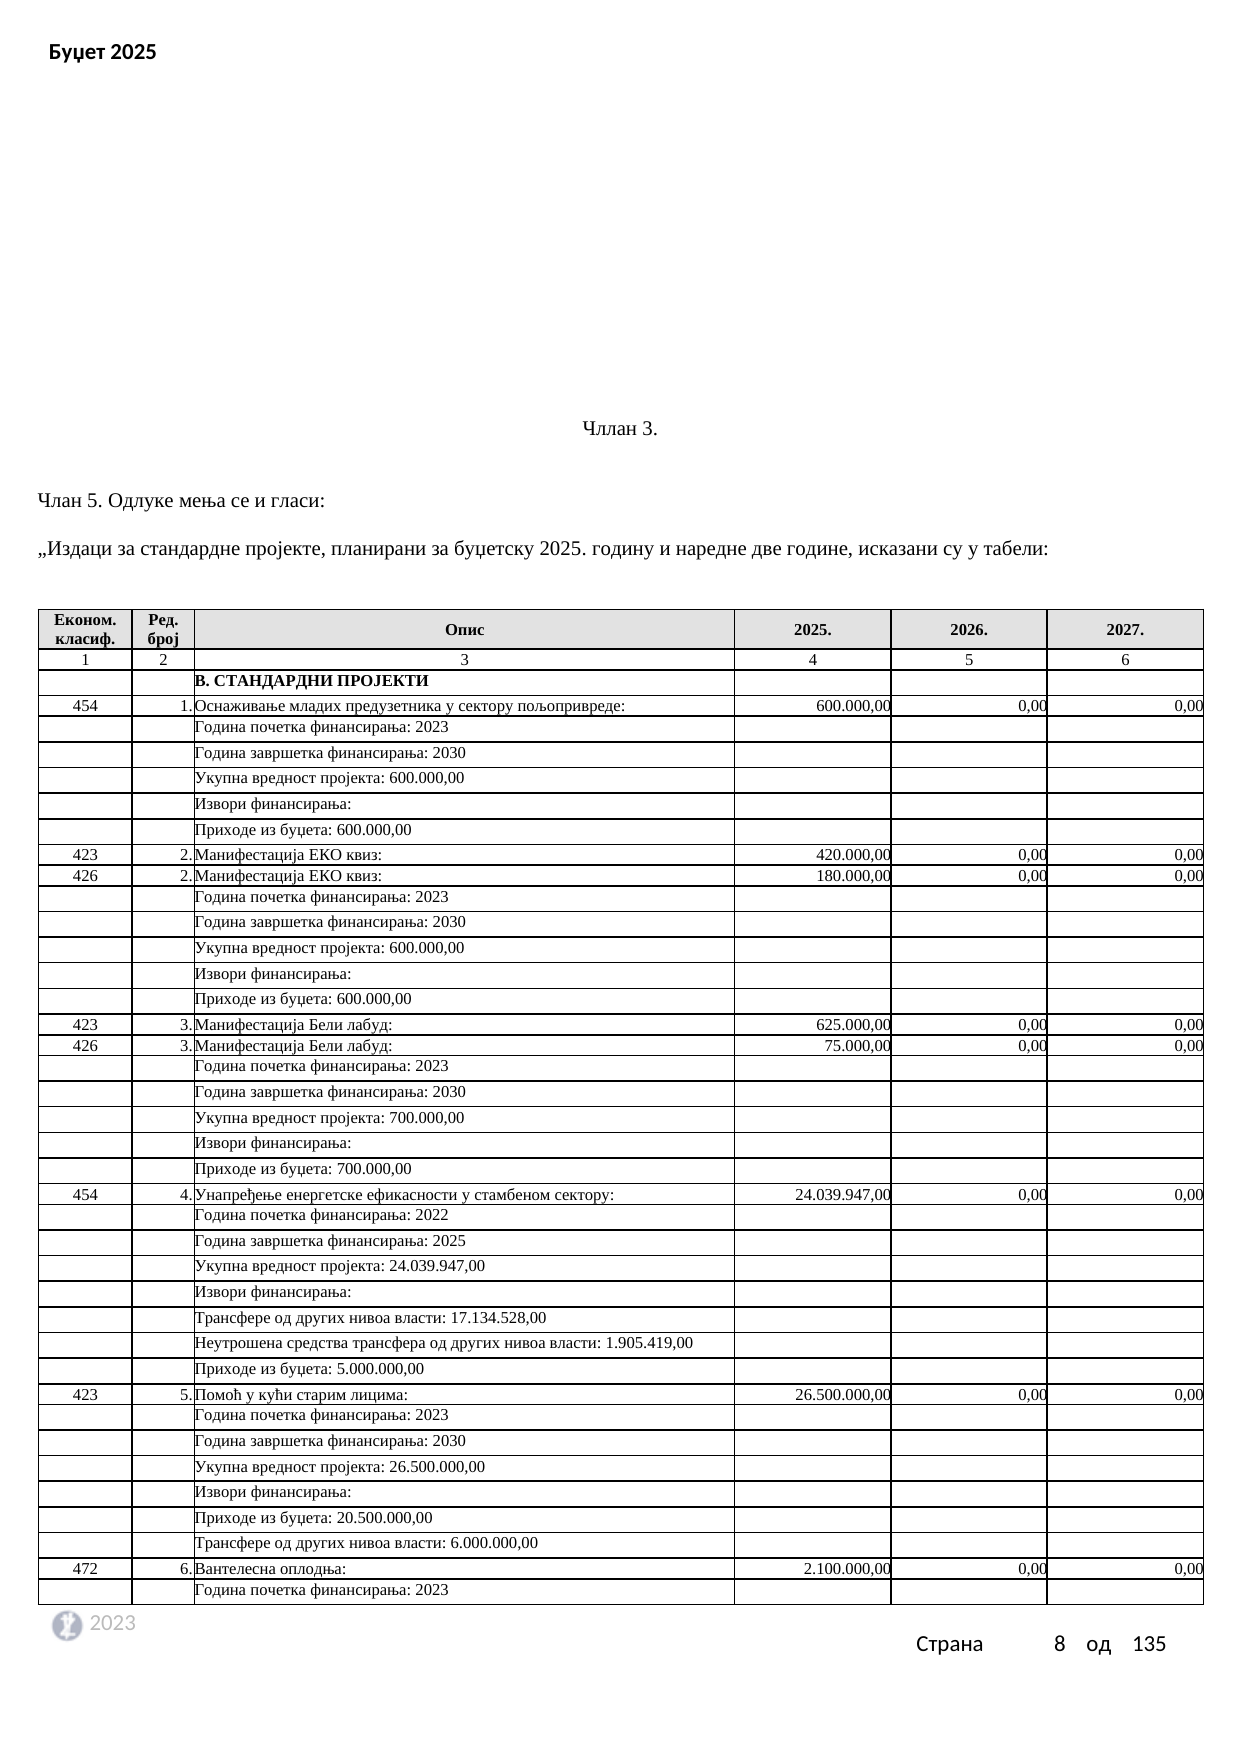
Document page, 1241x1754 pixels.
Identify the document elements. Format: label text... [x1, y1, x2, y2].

table_cell Неутрошена средства трансфера од других нивоа власти: 1.905.419,00 [195, 1333, 734, 1357]
table_cell Година завршетка финансирања: 2030 [195, 1082, 734, 1106]
table_cell [133, 1333, 194, 1357]
table_cell [133, 912, 194, 936]
table_cell [735, 1482, 890, 1506]
table_cell [133, 671, 194, 695]
table_cell [1048, 743, 1203, 767]
table_cell [1048, 1256, 1203, 1280]
table_cell [892, 1256, 1046, 1280]
table_cell [133, 1533, 194, 1557]
table_cell [39, 820, 131, 843]
table_cell [735, 912, 890, 936]
table_cell 5 [892, 650, 1046, 669]
table_cell [1048, 1482, 1203, 1506]
table_cell 423 [39, 1015, 131, 1034]
table_cell [735, 887, 890, 911]
table_cell [735, 768, 890, 792]
table_cell 0,00 [1048, 845, 1203, 864]
table_cell Укупна вредност пројекта: 700.000,00 [195, 1107, 734, 1131]
table_cell 2. [133, 866, 194, 885]
table_cell [39, 1508, 131, 1532]
table_cell [133, 820, 194, 843]
table_cell [133, 768, 194, 792]
table_cell Манифестација Бели лабуд: [195, 1036, 734, 1054]
table_cell [735, 820, 890, 843]
table_cell [735, 1431, 890, 1455]
table_cell 1. [133, 696, 194, 715]
table_cell [133, 1231, 194, 1255]
table_cell 24.039.947,00 [735, 1184, 890, 1203]
table_cell [1048, 1308, 1203, 1332]
table_cell [892, 1508, 1046, 1532]
table_cell [39, 1308, 131, 1332]
table_cell [1048, 1359, 1203, 1383]
table_cell [892, 1205, 1046, 1229]
table_cell [735, 1405, 890, 1429]
table_cell [892, 1456, 1046, 1480]
table_cell 4 [735, 650, 890, 669]
table_cell [735, 1333, 890, 1357]
table_cell [1048, 1231, 1203, 1255]
table_cell [1048, 912, 1203, 936]
table_cell 2 [133, 650, 194, 669]
table_cell [39, 743, 131, 767]
table_cell [1048, 717, 1203, 741]
table_cell [39, 1056, 131, 1080]
table_cell [39, 1107, 131, 1131]
table_cell [892, 963, 1046, 987]
table_cell [39, 887, 131, 911]
table_cell [735, 938, 890, 962]
table_cell [39, 1159, 131, 1183]
table_cell [735, 1133, 890, 1157]
table_cell 0,00 [892, 696, 1046, 715]
table_cell Манифестација ЕКО квиз: [195, 866, 734, 885]
table_cell Извори финансирања: [195, 963, 734, 987]
table_cell Укупна вредност пројекта: 600.000,00 [195, 938, 734, 962]
table_cell Укупна вредност пројекта: 600.000,00 [195, 768, 734, 792]
table_cell 1 [39, 650, 131, 669]
table_cell 423 [39, 1385, 131, 1403]
picture [48, 1607, 87, 1646]
table_cell [1048, 1405, 1203, 1429]
table_cell Приходе из буџета: 700.000,00 [195, 1159, 734, 1183]
table_cell [892, 1107, 1046, 1131]
table_cell [735, 1533, 890, 1557]
table_cell 3 [195, 650, 734, 669]
table_cell Година почетка финансирања: 2023 [195, 717, 734, 741]
table_cell [133, 1580, 194, 1604]
table_cell Година завршетка финансирања: 2025 [195, 1231, 734, 1255]
table_cell [1048, 1282, 1203, 1306]
table_cell [735, 743, 890, 767]
table_cell 75.000,00 [735, 1036, 890, 1054]
table_cell [133, 938, 194, 962]
table_cell [1048, 1056, 1203, 1080]
table_cell [1048, 1082, 1203, 1106]
table_cell [39, 938, 131, 962]
table_cell [735, 989, 890, 1013]
table_cell Унапређење енергетске ефикасности у стамбеном сектору: [195, 1184, 734, 1203]
table_cell [735, 1082, 890, 1106]
table_cell [39, 1256, 131, 1280]
table_header 2026. [892, 610, 1046, 648]
table_cell В. СТАНДАРДНИ ПРОЈЕКТИ [195, 671, 734, 695]
table_cell [892, 1308, 1046, 1332]
table_cell Извори финансирања: [195, 1282, 734, 1306]
table_cell 2. [133, 845, 194, 864]
table_cell 0,00 [892, 845, 1046, 864]
table_cell [39, 1231, 131, 1255]
table_cell 472 [39, 1559, 131, 1578]
table_cell [892, 1056, 1046, 1080]
table_cell [133, 1205, 194, 1229]
table_cell 6. [133, 1559, 194, 1578]
table_cell [39, 768, 131, 792]
table_cell [39, 1333, 131, 1357]
table_cell [1048, 1205, 1203, 1229]
table_cell [1048, 1159, 1203, 1183]
table_cell [892, 1333, 1046, 1357]
table_cell Вантелесна оплодња: [195, 1559, 734, 1578]
table_cell [133, 887, 194, 911]
table_cell [892, 768, 1046, 792]
table_cell [735, 1231, 890, 1255]
table_cell [892, 1359, 1046, 1383]
table_header Опис [195, 610, 734, 648]
table_cell [133, 1107, 194, 1131]
table_cell [133, 963, 194, 987]
table_cell [1048, 794, 1203, 818]
table_cell [39, 1359, 131, 1383]
table_cell 180.000,00 [735, 866, 890, 885]
table_cell Година почетка финансирања: 2022 [195, 1205, 734, 1229]
table_cell [735, 963, 890, 987]
table_cell [892, 1533, 1046, 1557]
table_cell Година завршетка финансирања: 2030 [195, 743, 734, 767]
table_cell 420.000,00 [735, 845, 890, 864]
table_cell [39, 1133, 131, 1157]
table_cell 454 [39, 1184, 131, 1203]
table_cell [735, 1056, 890, 1080]
table_cell [133, 794, 194, 818]
table_cell Година почетка финансирања: 2023 [195, 1056, 734, 1080]
table_cell [1048, 768, 1203, 792]
table_cell Манифестација Бели лабуд: [195, 1015, 734, 1034]
table_cell [133, 1508, 194, 1532]
table_cell [133, 1482, 194, 1506]
table_cell Оснаживање младих предузетника у сектору пољопривреде: [195, 696, 734, 715]
table_cell [892, 1580, 1046, 1604]
table_cell 3. [133, 1015, 194, 1034]
table_cell [892, 717, 1046, 741]
table_cell [133, 1056, 194, 1080]
table_cell [133, 1082, 194, 1106]
table_cell [735, 671, 890, 695]
table_cell [735, 1256, 890, 1280]
table_cell 0,00 [892, 1184, 1046, 1203]
table_cell [1048, 1580, 1203, 1604]
table_cell [735, 1308, 890, 1332]
table_cell Извори финансирања: [195, 1133, 734, 1157]
table_cell [735, 1508, 890, 1532]
table_cell 0,00 [1048, 696, 1203, 715]
table_cell Помоћ у кући старим лицима: [195, 1385, 734, 1403]
table_cell [735, 1580, 890, 1604]
table_cell [892, 989, 1046, 1013]
table_cell 454 [39, 696, 131, 715]
table_cell [735, 1282, 890, 1306]
table_cell [735, 1456, 890, 1480]
table_cell [892, 1159, 1046, 1183]
table_cell Година завршетка финансирања: 2030 [195, 912, 734, 936]
table_cell 4. [133, 1184, 194, 1203]
table_cell [892, 1282, 1046, 1306]
table_cell 0,00 [1048, 1559, 1203, 1578]
table_cell 0,00 [1048, 1184, 1203, 1203]
table_cell Приходе из буџета: 600.000,00 [195, 820, 734, 843]
table_cell [892, 743, 1046, 767]
table_cell [133, 1431, 194, 1455]
table_header 2025. [735, 610, 890, 648]
table_cell [133, 1359, 194, 1383]
table_cell [1048, 820, 1203, 843]
table_cell 426 [39, 866, 131, 885]
table_cell [1048, 1431, 1203, 1455]
table_cell [735, 794, 890, 818]
table_cell 426 [39, 1036, 131, 1054]
table_cell [39, 1205, 131, 1229]
table_cell [1048, 1107, 1203, 1131]
table_cell [892, 1133, 1046, 1157]
table_cell [892, 912, 1046, 936]
table_cell Укупна вредност пројекта: 26.500.000,00 [195, 1456, 734, 1480]
table_cell [892, 1482, 1046, 1506]
table_cell [735, 1107, 890, 1131]
table_cell 26.500.000,00 [735, 1385, 890, 1403]
table_cell [39, 1282, 131, 1306]
table_cell [1048, 938, 1203, 962]
table_cell [1048, 1333, 1203, 1357]
table_cell [133, 1256, 194, 1280]
table_cell [735, 1359, 890, 1383]
table_cell 423 [39, 845, 131, 864]
table_cell 6 [1048, 650, 1203, 669]
table_cell Година почетка финансирања: 2023 [195, 887, 734, 911]
table_cell [133, 1133, 194, 1157]
table_cell Трансфере од других нивоа власти: 17.134.528,00 [195, 1308, 734, 1332]
table_cell Манифестација ЕКО квиз: [195, 845, 734, 864]
table_cell [133, 1456, 194, 1480]
table_cell 5. [133, 1385, 194, 1403]
table_cell [39, 1082, 131, 1106]
table_cell [1048, 671, 1203, 695]
table_cell Приходе из буџета: 20.500.000,00 [195, 1508, 734, 1532]
table_cell Година завршетка финансирања: 2030 [195, 1431, 734, 1455]
table_cell [892, 1082, 1046, 1106]
table_cell [1048, 963, 1203, 987]
table_cell Извори финансирања: [195, 794, 734, 818]
table_header Ред. број [133, 610, 194, 648]
table_cell 0,00 [892, 1036, 1046, 1054]
table_cell [39, 1405, 131, 1429]
table_cell [892, 938, 1046, 962]
table_cell [39, 963, 131, 987]
table_cell [39, 1533, 131, 1557]
table_cell [892, 887, 1046, 911]
table_cell [892, 794, 1046, 818]
table_header 2027. [1048, 610, 1203, 648]
table_cell Укупна вредност пројекта: 24.039.947,00 [195, 1256, 734, 1280]
table_cell 600.000,00 [735, 696, 890, 715]
table_cell [133, 1405, 194, 1429]
table_cell Трансфере од других нивоа власти: 6.000.000,00 [195, 1533, 734, 1557]
table_cell 0,00 [1048, 866, 1203, 885]
table_cell 0,00 [892, 1385, 1046, 1403]
table_cell [133, 717, 194, 741]
table_cell [133, 1159, 194, 1183]
table_cell 2.100.000,00 [735, 1559, 890, 1578]
table_cell [39, 989, 131, 1013]
table_cell Година почетка финансирања: 2023 [195, 1580, 734, 1604]
table_cell [1048, 1133, 1203, 1157]
table_cell [133, 1308, 194, 1332]
table_cell 0,00 [1048, 1015, 1203, 1034]
table_header Економ. класиф. [39, 610, 131, 648]
table_cell [133, 743, 194, 767]
table_cell 0,00 [892, 1015, 1046, 1034]
table_cell [892, 1431, 1046, 1455]
table_cell [39, 794, 131, 818]
table_cell [39, 1431, 131, 1455]
table_cell [892, 671, 1046, 695]
table_cell [39, 912, 131, 936]
table_cell [133, 989, 194, 1013]
table_cell [735, 717, 890, 741]
table_cell [39, 1456, 131, 1480]
table_cell [1048, 1456, 1203, 1480]
table_cell 0,00 [1048, 1036, 1203, 1054]
table_cell [39, 1482, 131, 1506]
table_cell [892, 1231, 1046, 1255]
table_cell [1048, 887, 1203, 911]
table_cell [892, 820, 1046, 843]
table_cell [735, 1205, 890, 1229]
table_cell Приходе из буџета: 600.000,00 [195, 989, 734, 1013]
table_cell 3. [133, 1036, 194, 1054]
table_cell [39, 1580, 131, 1604]
table_cell [133, 1282, 194, 1306]
table_cell 0,00 [892, 866, 1046, 885]
table_cell [1048, 1533, 1203, 1557]
table_cell [735, 1159, 890, 1183]
table_cell Приходе из буџета: 5.000.000,00 [195, 1359, 734, 1383]
table_cell [39, 717, 131, 741]
table_cell 0,00 [1048, 1385, 1203, 1403]
table_cell [1048, 1508, 1203, 1532]
table_cell Извори финансирања: [195, 1482, 734, 1506]
table_cell 625.000,00 [735, 1015, 890, 1034]
table_cell [39, 671, 131, 695]
table_cell 0,00 [892, 1559, 1046, 1578]
table_cell Година почетка финансирања: 2023 [195, 1405, 734, 1429]
table_cell [1048, 989, 1203, 1013]
table_cell [892, 1405, 1046, 1429]
